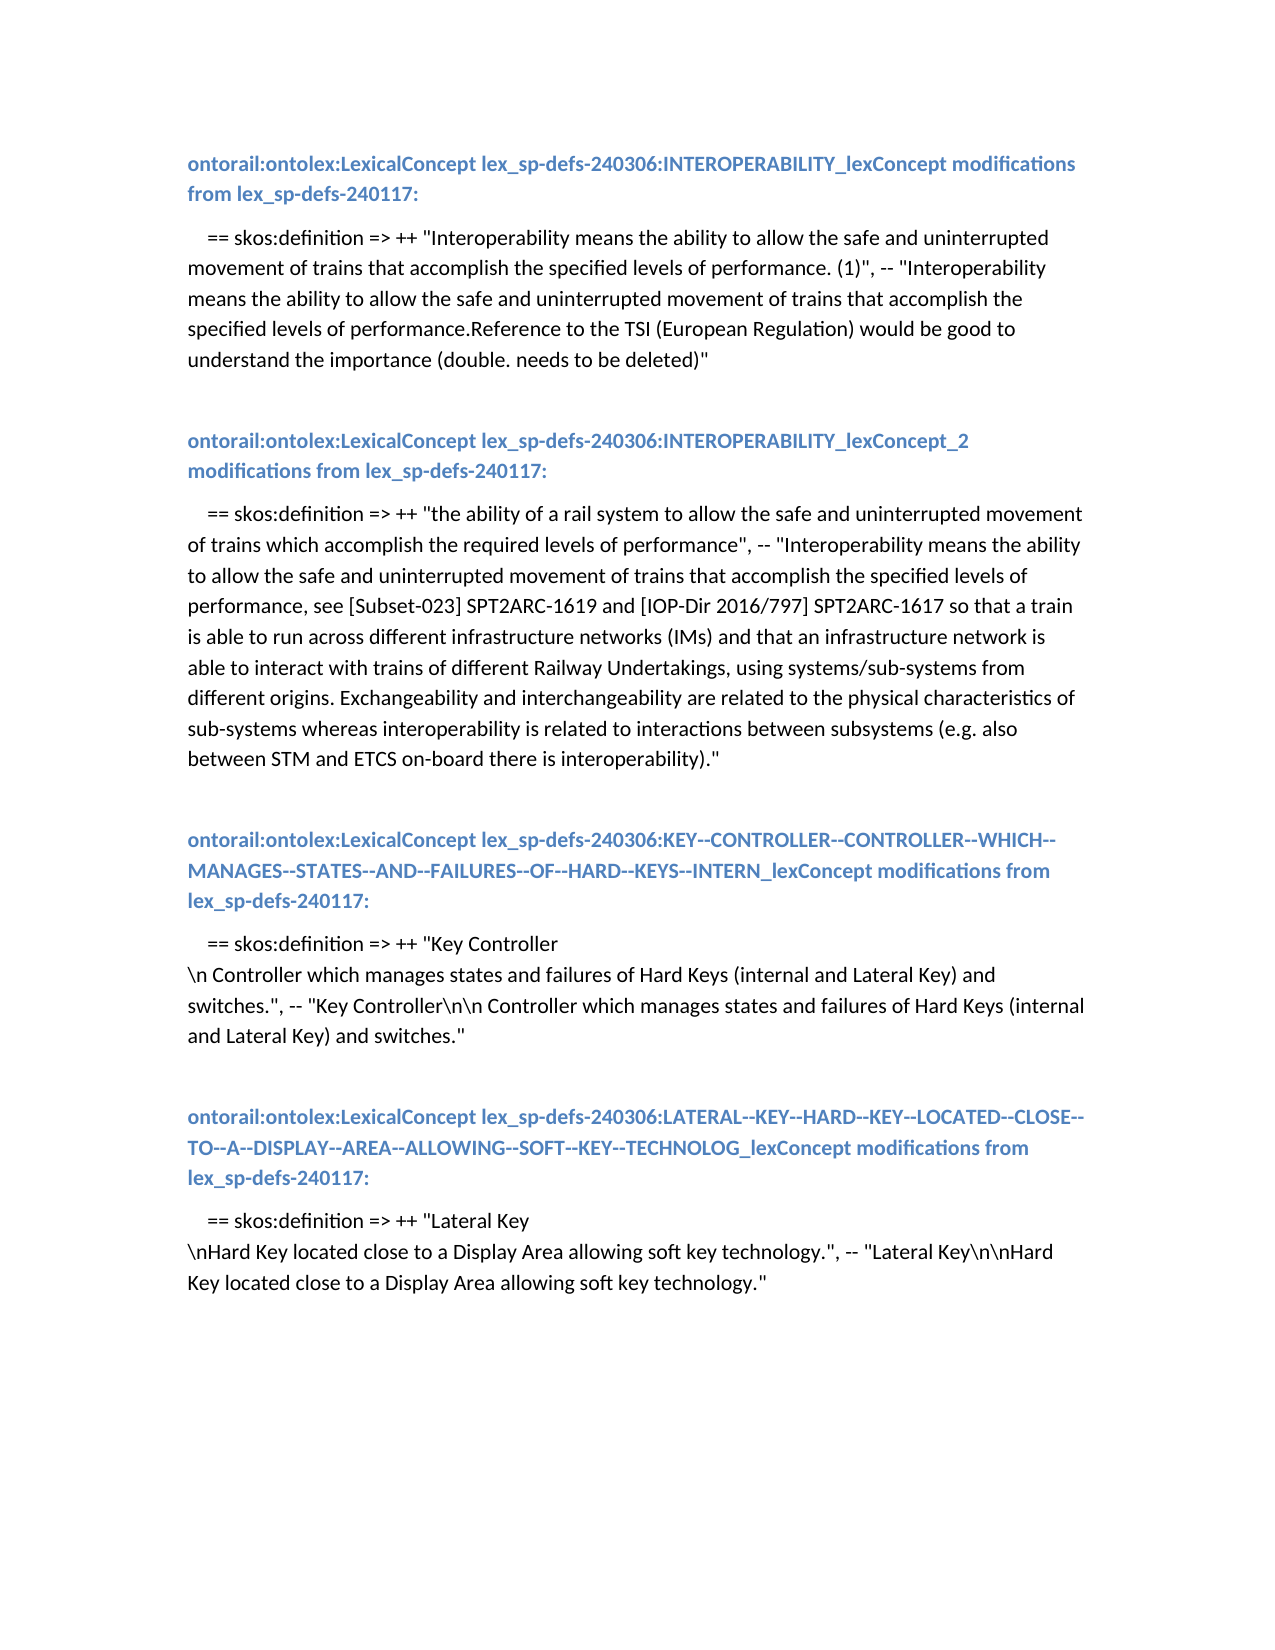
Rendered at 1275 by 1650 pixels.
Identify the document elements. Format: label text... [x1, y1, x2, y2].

subtitle ontorail:ontolex:LexicalConcept lex_sp-defs-240306:LATERAL--KEY--HARD--KEY--LOCATED--CLOSE--TO--A--DISPLAY--AREA--ALLOWING--SOFT--KEY--TECHNOLOG_lexConcept modifications from lex_sp-defs-240117: [187, 1103, 1087, 1191]
text == skos:definition => ++ "Key Controller \n Controller which manages states and failures of Hard Keys (internal and Lateral Key) and switches.", -- "Key Controller\n\n Controller which manages states and failures of Hard Keys (internal and Lateral Key) and switches." [187, 931, 1087, 1049]
text == skos:definition => ++ "Interoperability means the ability to allow the safe and uninterrupted movement of trains that accomplish the specified levels of performance. (1)", -- "Interoperability means the ability to allow the safe and uninterrupted movement of trains that accomplish the specified levels of performance.Reference to the TSI (European Regulation) would be good to understand the importance (double. needs to be deleted)" [187, 224, 1087, 373]
subtitle ontorail:ontolex:LexicalConcept lex_sp-defs-240306:KEY--CONTROLLER--CONTROLLER--WHICH--MANAGES--STATES--AND--FAILURES--OF--HARD--KEYS--INTERN_lexConcept modifications from lex_sp-defs-240117: [187, 826, 1087, 914]
subtitle ontorail:ontolex:LexicalConcept lex_sp-defs-240306:INTEROPERABILITY_lexConcept modifications from lex_sp-defs-240117: [187, 150, 1087, 207]
text == skos:definition => ++ "the ability of a rail system to allow the safe and uninterrupted movement of trains which accomplish the required levels of performance", -- "Interoperability means the ability to allow the safe and uninterrupted movement of trains that accomplish the specified levels of performance, see [Subset-023] SPT2ARC-1619 and [IOP-Dir 2016/797] SPT2ARC-1617 so that a train is able to run across different infrastructure networks (IMs) and that an infrastructure network is able to interact with trains of different Railway Undertakings, using systems/sub-systems from different origins. Exchangeability and interchangeability are related to the physical characteristics of sub-systems whereas interoperability is related to interactions between subsystems (e.g. also between STM and ETCS on-board there is interoperability)." [187, 501, 1087, 772]
text == skos:definition => ++ "Lateral Key \nHard Key located close to a Display Area allowing soft key technology.", -- "Lateral Key\n\nHard Key located close to a Display Area allowing soft key technology." [187, 1207, 1087, 1295]
subtitle ontorail:ontolex:LexicalConcept lex_sp-defs-240306:INTEROPERABILITY_lexConcept_2 modifications from lex_sp-defs-240117: [187, 427, 1087, 484]
